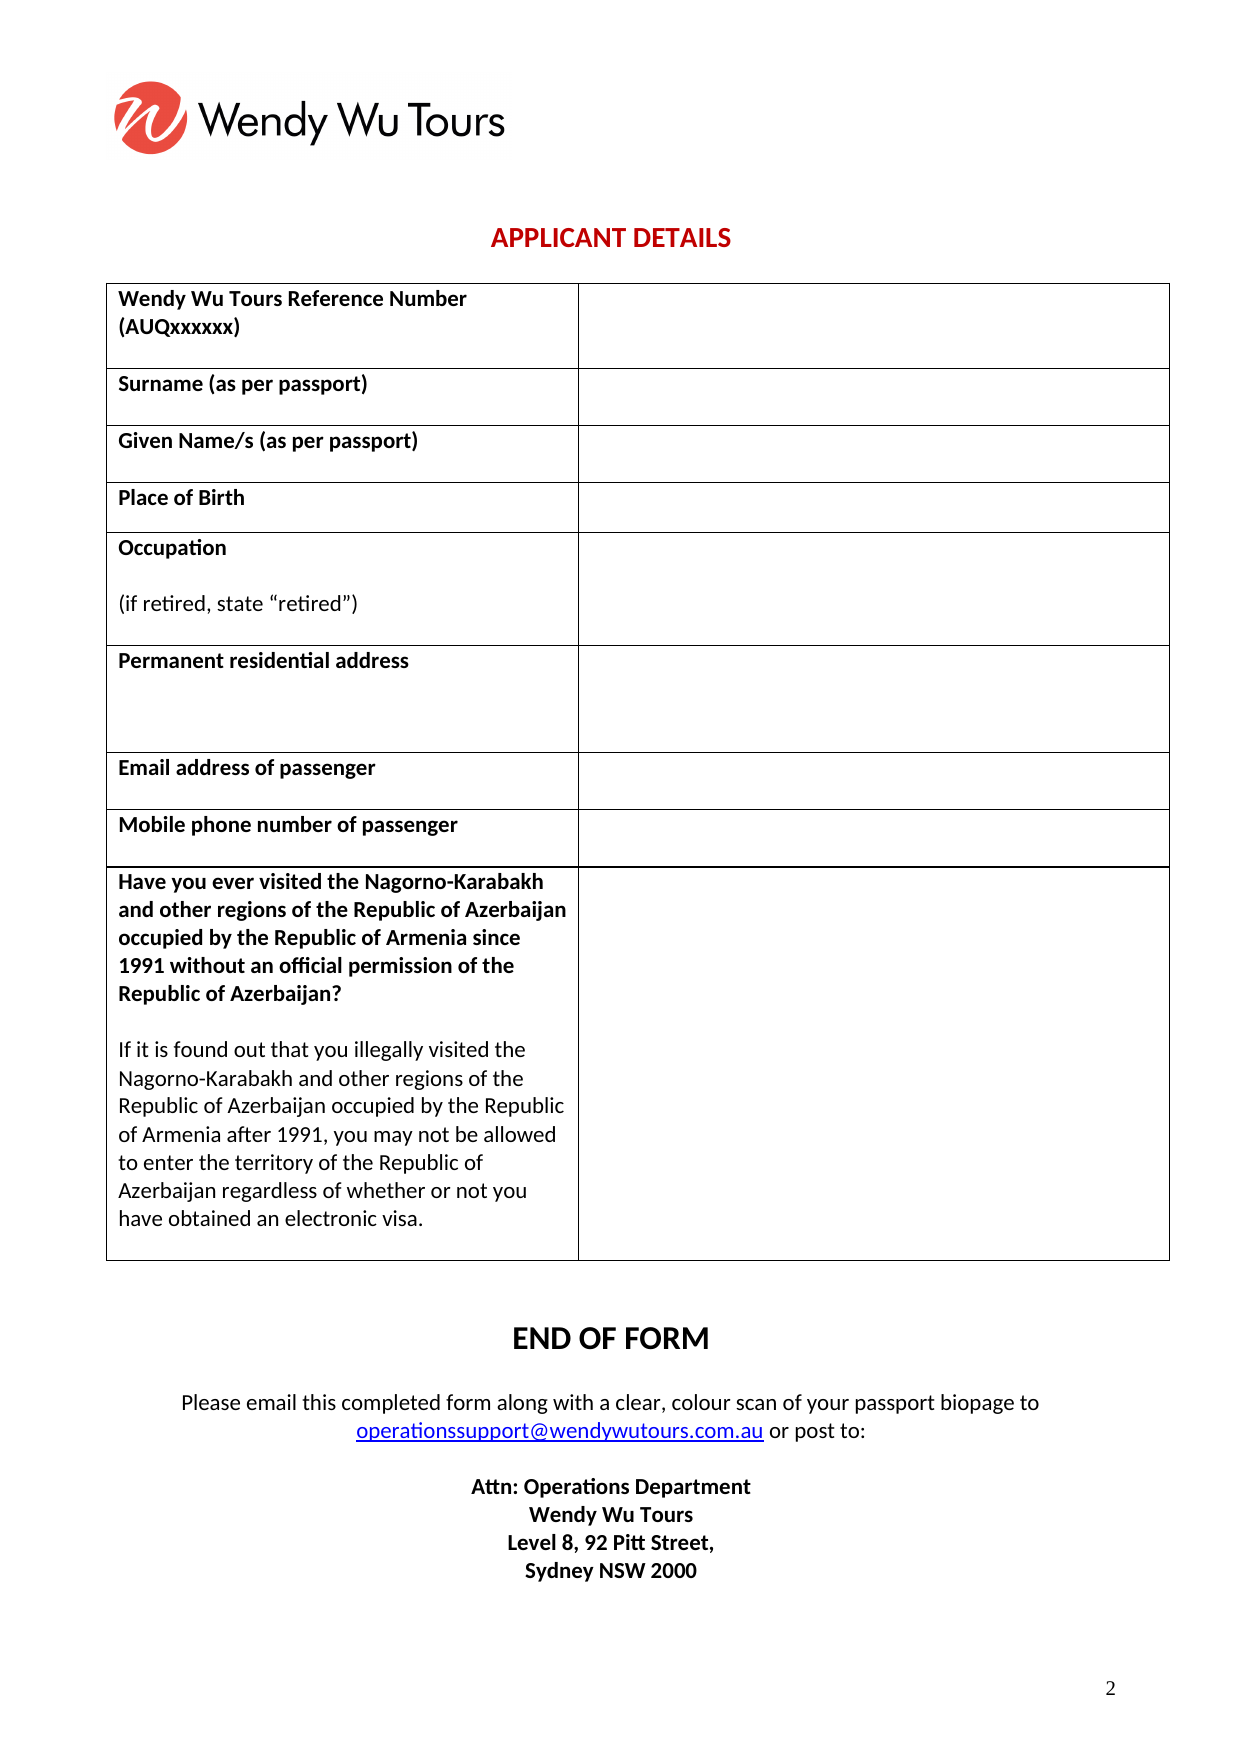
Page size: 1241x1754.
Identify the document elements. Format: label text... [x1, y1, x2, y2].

table_cell [579, 753, 1169, 809]
table_cell Email address of passenger [107, 753, 578, 809]
table_cell [579, 483, 1169, 532]
text APPLICANT DETAILS [106, 219, 1116, 255]
table_cell Permanent residential address [107, 646, 578, 752]
text Wendy Wu Tours [106, 1500, 1116, 1528]
text Attn: Operations Department [106, 1472, 1116, 1500]
table_cell [579, 646, 1169, 752]
table_cell [579, 810, 1169, 866]
table_cell [579, 868, 1169, 1260]
table_cell Place of Birth [107, 483, 578, 532]
text END OF FORM [106, 1317, 1116, 1358]
table_cell Surname (as per passport) [107, 369, 578, 425]
table_cell Occupation (if retired, state “retired”) [107, 533, 578, 645]
table_cell [579, 369, 1169, 425]
table_cell [579, 426, 1169, 482]
table_cell Mobile phone number of passenger [107, 810, 578, 866]
table_cell [579, 533, 1169, 645]
text Please email this completed form along with a clear, colour scan of your passport biopage to operationssupport@wendywutours.com.au or post to: [106, 1388, 1116, 1444]
table_header [579, 284, 1169, 368]
picture [106, 72, 513, 160]
table_header Wendy Wu Tours Reference Number (AUQxxxxxx) [107, 284, 578, 368]
text Sydney NSW 2000 [106, 1556, 1116, 1584]
text Level 8, 92 Pitt Street, [106, 1528, 1116, 1556]
table_cell Given Name/s (as per passport) [107, 426, 578, 482]
table_cell Have you ever visited the Nagorno-Karabakh and other regions of the Republic of Azerbaijan occupied by the Republic of Armenia since 1991 without an official permission of the Republic of Azerbaijan? If it is found out that you illegally visited the Nagorno-Karabakh and other regions of the Republic of Azerbaijan occupied by the Republic of Armenia after 1991, you may not be allowed to enter the territory of the Republic of Azerbaijan regardless of whether or not you have obtained an electronic visa. [107, 868, 578, 1260]
